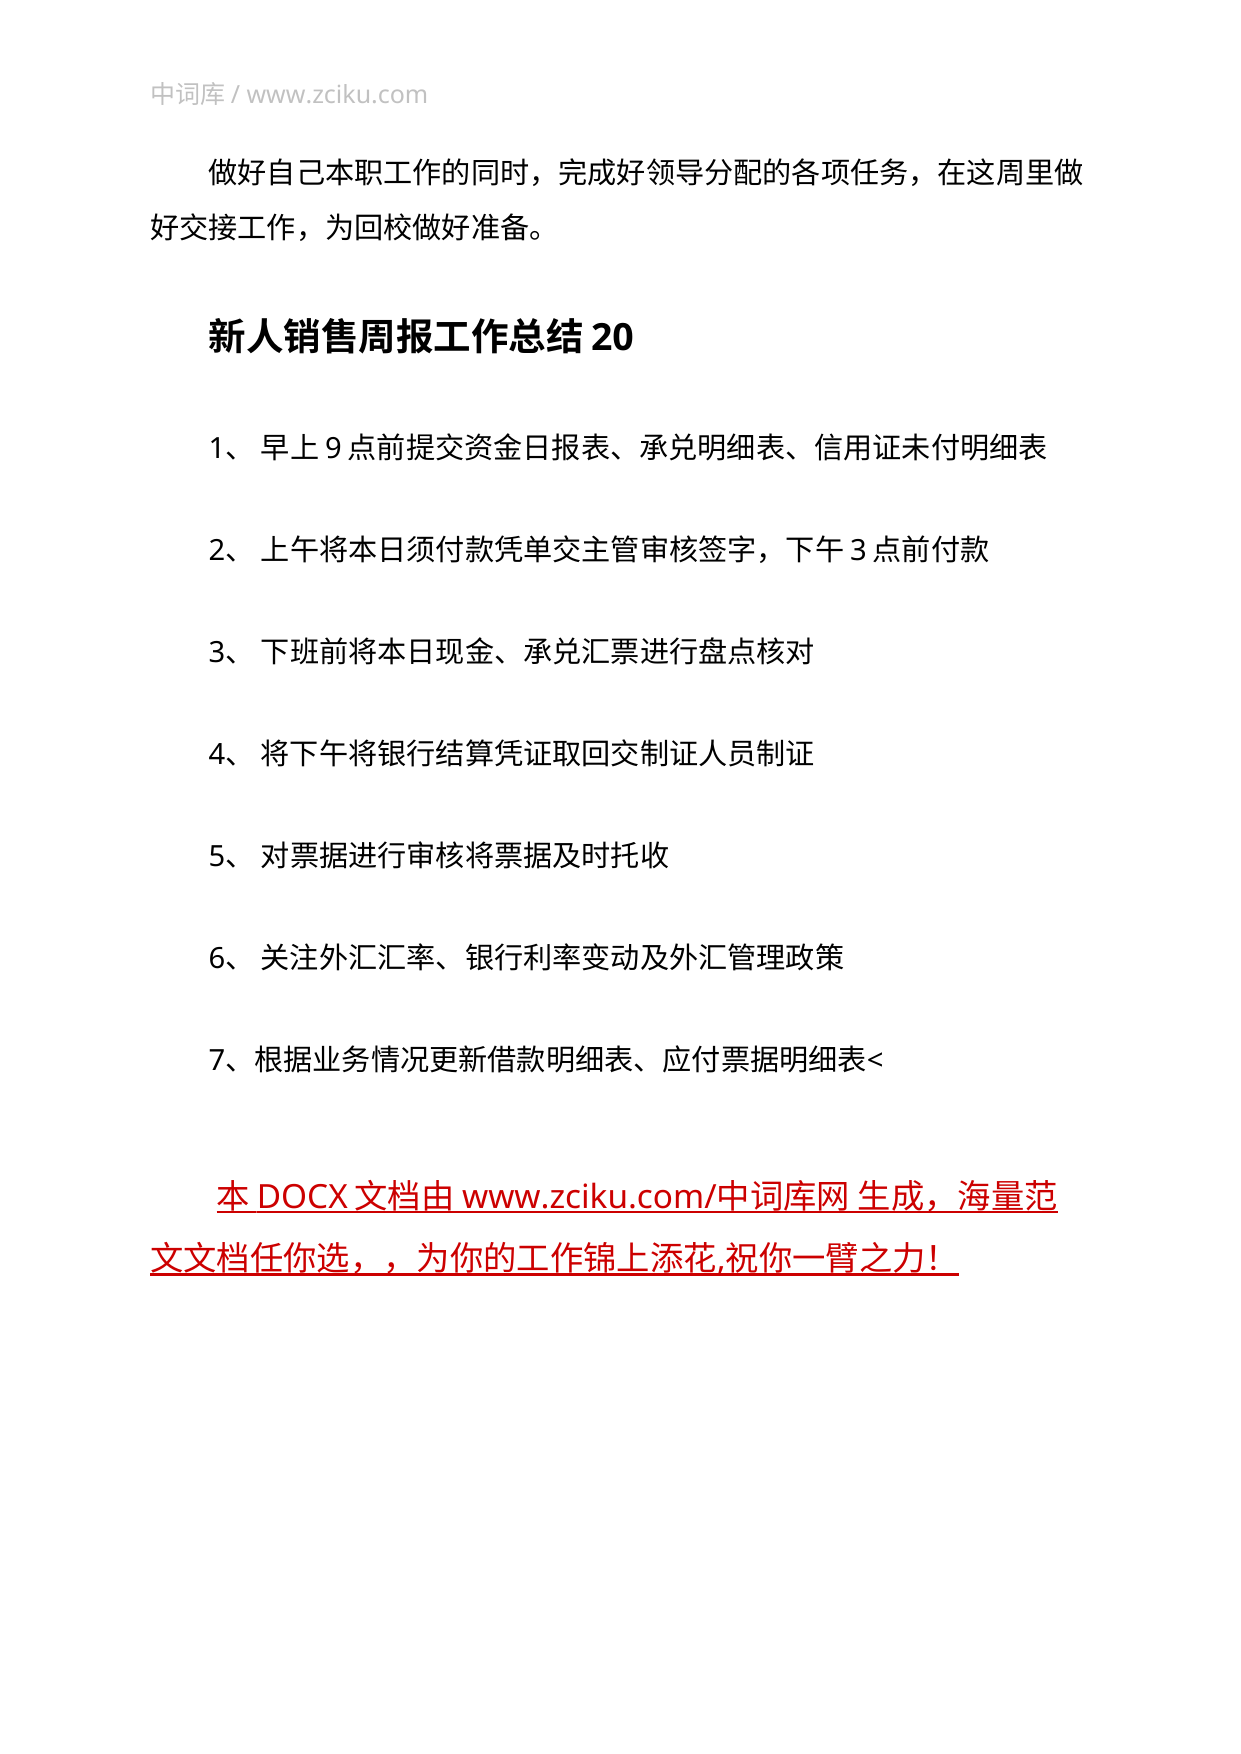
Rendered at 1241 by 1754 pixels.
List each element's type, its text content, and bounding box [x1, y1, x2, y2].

text 6、 关注外汇汇率、银行利率变动及外汇管理政策 [150, 934, 1090, 977]
text 5、 对票据进行审核将票据及时托收 [150, 832, 1090, 874]
text 2、 上午将本日须付款凭单交主管审核签字，下午3点前付款 [150, 526, 1090, 569]
text 做好自己本职工作的同时，完成好领导分配的各项任务，在这周里做好交接工作，为回校做好准备。 [150, 150, 1090, 247]
text 本DOCX文档由 www.zciku.com/中词库网 生成，海量范文文档任你选，，为你的工作锦上添花,祝你一臂之力！ [150, 1169, 1090, 1281]
text 新人销售周报工作总结20 [150, 307, 1090, 361]
text 4、 将下午将银行结算凭证取回交制证人员制证 [150, 730, 1090, 773]
text 1、 早上9点前提交资金日报表、承兑明细表、信用证未付明细表 [150, 424, 1090, 467]
text 3、 下班前将本日现金、承兑汇票进行盘点核对 [150, 628, 1090, 671]
text 7、根据业务情况更新借款明细表、应付票据明细表< [150, 1036, 1090, 1078]
